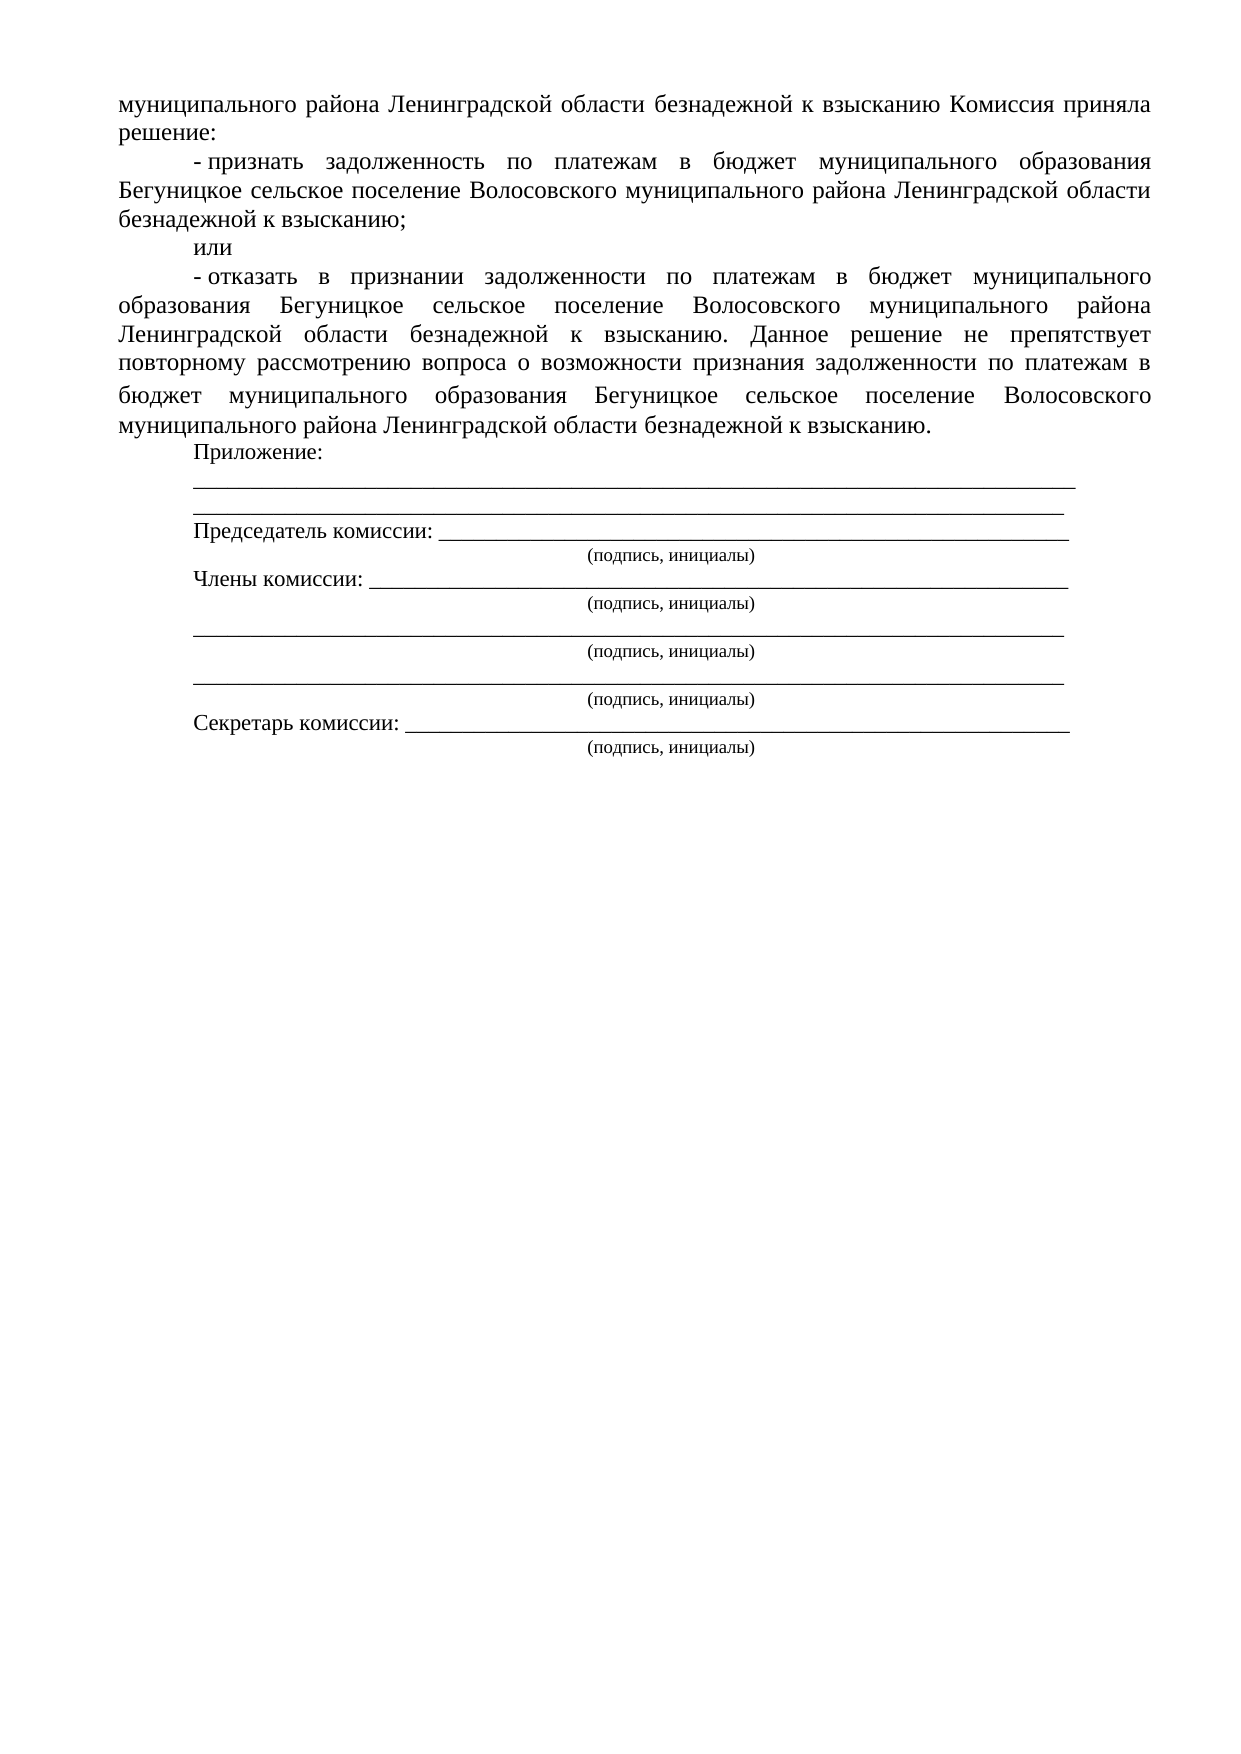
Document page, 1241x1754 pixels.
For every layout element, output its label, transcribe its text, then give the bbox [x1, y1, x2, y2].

text ____________________________________________________________________________ [118, 661, 1152, 688]
text Приложение: [118, 438, 1152, 465]
text (подпись, инициалы) [118, 592, 1152, 613]
text (подпись, инициалы) [118, 640, 1152, 661]
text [118, 89, 1152, 146]
text Секретарь комиссии: __________________________________________________________ [118, 709, 1152, 736]
text ____________________________________________________________________________ [118, 491, 1152, 517]
text Председатель комиссии: _______________________________________________________ [118, 517, 1152, 544]
text (подпись, инициалы) [118, 544, 1152, 565]
text - отказать в признании задолженности по платежам в бюджет муниципального образования Бегуницкое сельское поселение Волосовского муниципального района Ленинградской области безнадежной к взысканию. Данное решение не препятствует повторному рассмотрению вопроса о возможности признания задолженности по платежам в бюджет муниципального образования Бегуницкое сельское поселение Волосовского муниципального района Ленинградской области безнадежной к взысканию. [118, 261, 1152, 438]
text ____________________________________________________________________________ [118, 613, 1152, 640]
text Члены комиссии: _____________________________________________________________ [118, 565, 1152, 592]
text _____________________________________________________________________________ [118, 465, 1152, 491]
text (подпись, инициалы) [118, 736, 1152, 757]
text - признать задолженность по платежам в бюджет муниципального образования Бегуницкое сельское поселение Волосовского муниципального района Ленинградской области безнадежной к взысканию; [118, 146, 1152, 232]
text (подпись, инициалы) [118, 688, 1152, 709]
text или [118, 232, 1152, 261]
